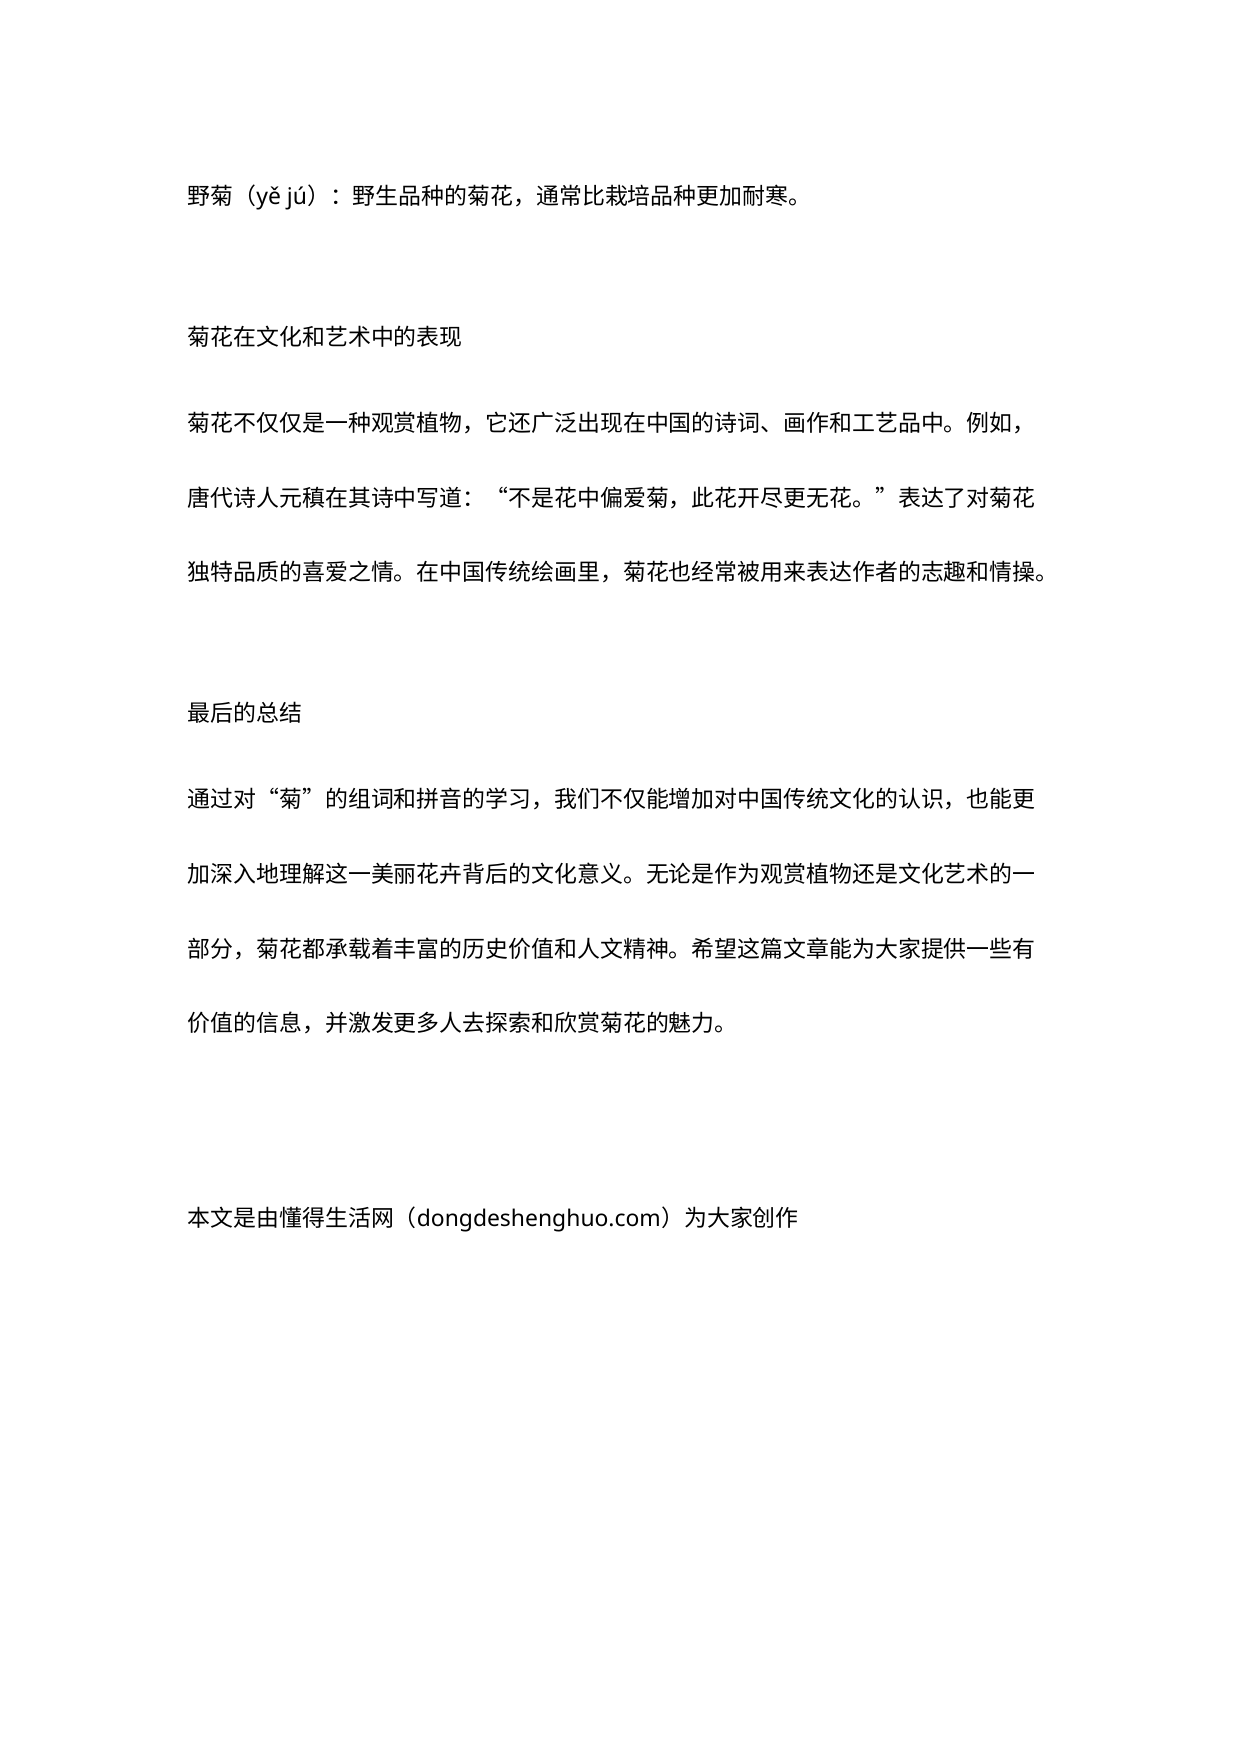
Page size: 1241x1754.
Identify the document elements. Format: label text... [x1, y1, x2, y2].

text 最后的总结 [187, 679, 1053, 744]
text 菊花不仅仅是一种观赏植物，它还广泛出现在中国的诗词、画作和工艺品中。例如，唐代诗人元稹在其诗中写道：“不是花中偏爱菊，此花开尽更无花。”表达了对菊花独特品质的喜爱之情。在中国传统绘画里，菊花也经常被用来表达作者的志趣和情操。 [187, 389, 1053, 603]
text 菊花在文化和艺术中的表现 [187, 302, 1053, 367]
text 本文是由懂得生活网（dongdeshenghuo.com）为大家创作 [187, 1184, 1053, 1249]
text 通过对“菊”的组词和拼音的学习，我们不仅能增加对中国传统文化的认识，也能更加深入地理解这一美丽花卉背后的文化意义。无论是作为观赏植物还是文化艺术的一部分，菊花都承载着丰富的历史价值和人文精神。希望这篇文章能为大家提供一些有价值的信息，并激发更多人去探索和欣赏菊花的魅力。 [187, 765, 1053, 1054]
text 野菊（yě jú）：野生品种的菊花，通常比栽培品种更加耐寒。 [187, 162, 1053, 227]
